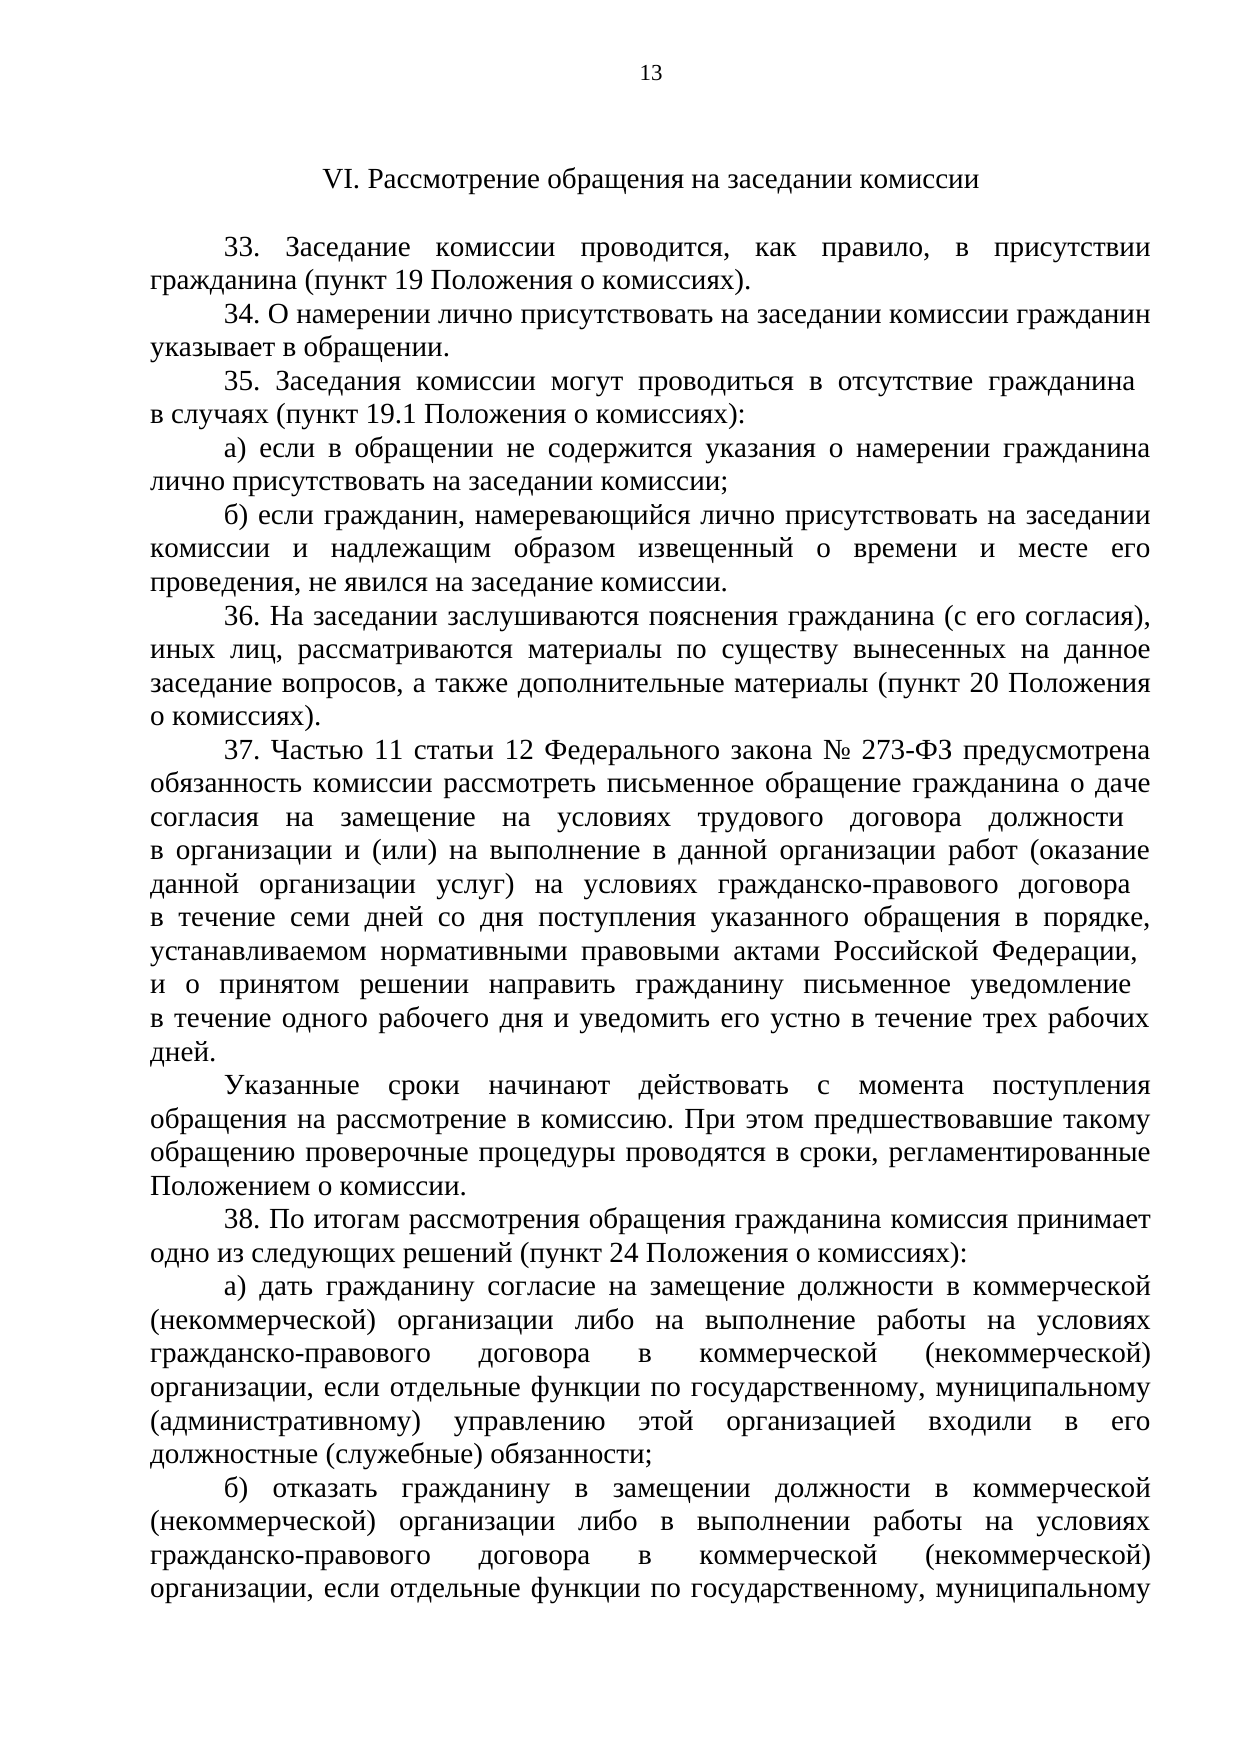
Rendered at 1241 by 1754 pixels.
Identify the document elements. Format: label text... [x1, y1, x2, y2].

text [150, 1470, 1152, 1604]
text 33. Заседание комиссии проводится, как правило, в присутствии гражданина (пункт 19 Положения о комиссиях). [150, 229, 1152, 296]
text 35. Заседания комиссии могут проводиться в отсутствие гражданина в случаях (пункт 19.1 Положения о комиссиях): [150, 363, 1152, 430]
text а) дать гражданину согласие на замещение должности в коммерческой (некоммерческой) организации либо на выполнение работы на условиях гражданско-правового договора в коммерческой (некоммерческой) организации, если отдельные функции по государственному, муниципальному (административному) управлению этой организацией входили в его должностные (служебные) обязанности; [150, 1268, 1152, 1470]
text 36. На заседании заслушиваются пояснения гражданина (с его согласия), иных лиц, рассматриваются материалы по существу вынесенных на данное заседание вопросов, а также дополнительные материалы (пункт 20 Положения о комиссиях). [150, 598, 1152, 732]
text 37. Частью 11 статьи 12 Федерального закона № 273-ФЗ предусмотрена обязанность комиссии рассмотреть письменное обращение гражданина о даче согласия на замещение на условиях трудового договора должности в организации и (или) на выполнение в данной организации работ (оказание данной организации услуг) на условиях гражданско-правового договора в течение семи дней со дня поступления указанного обращения в порядке, устанавливаемом нормативными правовыми актами Российской Федерации, и о принятом решении направить гражданину письменное уведомление в течение одного рабочего дня и уведомить его устно в течение трех рабочих дней. [150, 732, 1152, 1067]
text 34. О намерении лично присутствовать на заседании комиссии гражданин указывает в обращении. [150, 296, 1152, 363]
text Указанные сроки начинают действовать с момента поступления обращения на рассмотрение в комиссию. При этом предшествовавшие такому обращению проверочные процедуры проводятся в сроки, регламентированные Положением о комиссии. [150, 1067, 1152, 1201]
text VI. Рассмотрение обращения на заседании комиссии [150, 162, 1152, 195]
text б) если гражданин, намеревающийся лично присутствовать на заседании комиссии и надлежащим образом извещенный о времени и месте его проведения, не явился на заседание комиссии. [150, 497, 1152, 598]
text 38. По итогам рассмотрения обращения гражданина комиссия принимает одно из следующих решений (пункт 24 Положения о комиссиях): [150, 1201, 1152, 1268]
text а) если в обращении не содержится указания о намерении гражданина лично присутствовать на заседании комиссии; [150, 430, 1152, 497]
